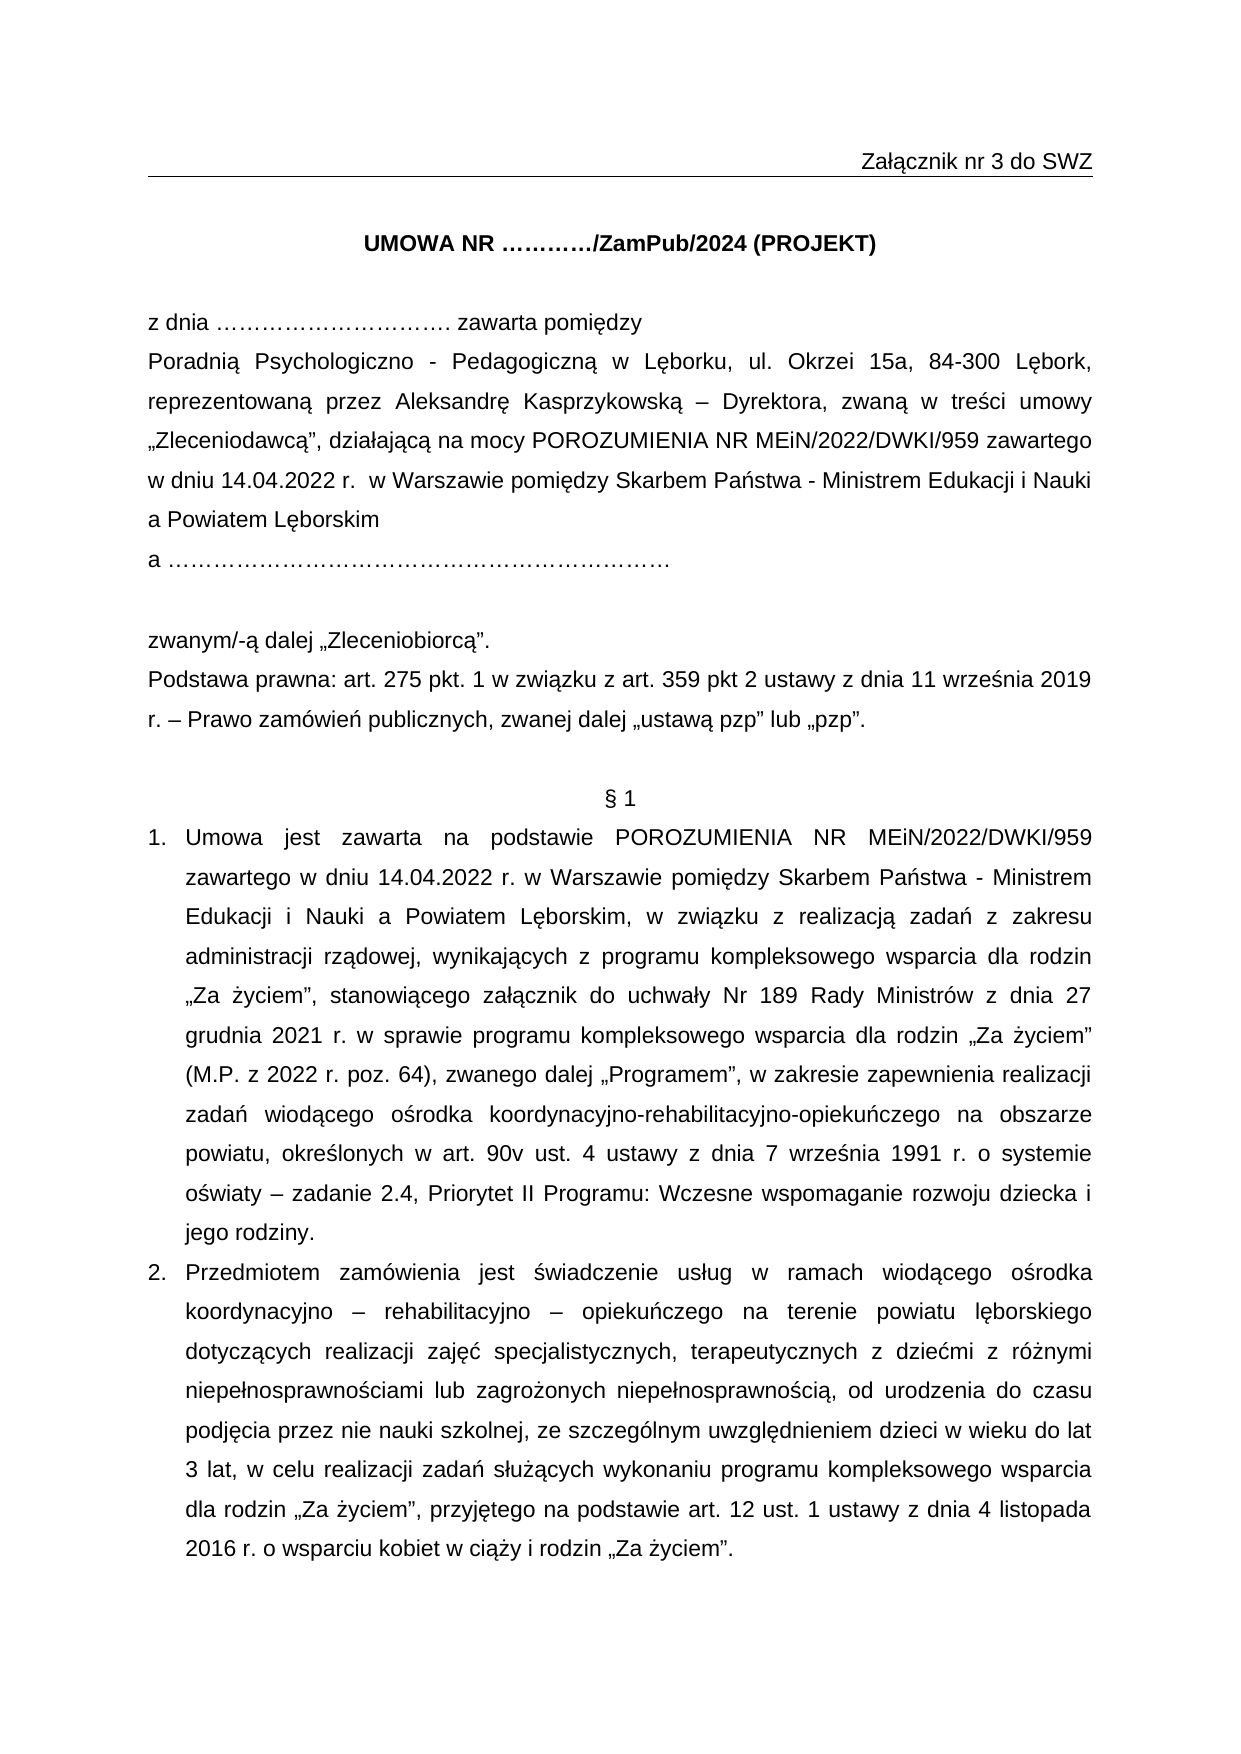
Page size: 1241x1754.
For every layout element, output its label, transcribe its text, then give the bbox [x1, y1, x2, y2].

text § 1 [148, 785, 1093, 811]
text zwanym/-ą dalej „Zleceniobiorcą”. [148, 627, 1093, 653]
text a ………………………………………………………… [148, 546, 1093, 572]
list Umowa jest zawarta na podstawie POROZUMIENIA NR MEiN/2022/DWKI/959 zawartego w dniu 14.04.2022 r. w Warszawie pomiędzy Skarbem Państwa - Ministrem Edukacji i Nauki a Powiatem Lęborskim, w związku z realizacją zadań z zakresu administracji rządowej, wynikających z programu kompleksowego wsparcia dla rodzin „Za życiem”, stanowiącego załącznik do uchwały Nr 189 Rady Ministrów z dnia 27 grudnia 2021 r. w sprawie programu kompleksowego wsparcia dla rodzin „Za życiem” (M.P. z 2022 r. poz. 64), zwanego dalej „Programem”, w zakresie zapewnienia realizacji zadań wiodącego ośrodka koordynacyjno-rehabilitacyjno-opiekuńczego na obszarze powiatu, określonych w art. 90v ust. 4 ustawy z dnia 7 września 1991 r. o systemie oświaty – zadanie 2.4, Priorytet II Programu: Wczesne wspomaganie rozwoju dziecka i jego rodziny. [148, 824, 1093, 1246]
text Poradnią Psychologiczno - Pedagogiczną w Lęborku, ul. Okrzei 15a, 84-300 Lębork, reprezentowaną przez Aleksandrę Kasprzykowską – Dyrektora, zwaną w treści umowy „Zleceniodawcą”, działającą na mocy POROZUMIENIA NR MEiN/2022/DWKI/959 zawartego w dniu 14.04.2022 r. w Warszawie pomiędzy Skarbem Państwa - Ministrem Edukacji i Nauki a Powiatem Lęborskim [148, 348, 1093, 532]
text Podstawa prawna: art. 275 pkt. 1 w związku z art. 359 pkt 2 ustawy z dnia 11 września 2019 r. – Prawo zamówień publicznych, zwanej dalej „ustawą pzp” lub „pzp”. [148, 666, 1093, 732]
text Załącznik nr 3 do SWZ [148, 148, 1093, 176]
list Przedmiotem zamówienia jest świadczenie usług w ramach wiodącego ośrodka koordynacyjno – rehabilitacyjno – opiekuńczego na terenie powiatu lęborskiego dotyczących realizacji zajęć specjalistycznych, terapeutycznych z dziećmi z różnymi niepełnosprawnościami lub zagrożonych niepełnosprawnością, od urodzenia do czasu podjęcia przez nie nauki szkolnej, ze szczególnym uwzględnieniem dzieci w wieku do lat 3 lat, w celu realizacji zadań służących wykonaniu programu kompleksowego wsparcia dla rodzin „Za życiem”, przyjętego na podstawie art. 12 ust. 1 ustawy z dnia 4 listopada 2016 r. o wsparciu kobiet w ciąży i rodzin „Za życiem”. [148, 1259, 1093, 1561]
text z dnia …………………………. zawarta pomiędzy [148, 309, 1093, 335]
text UMOWA NR …………/ZamPub/2024 (PROJEKT) [148, 230, 1093, 256]
